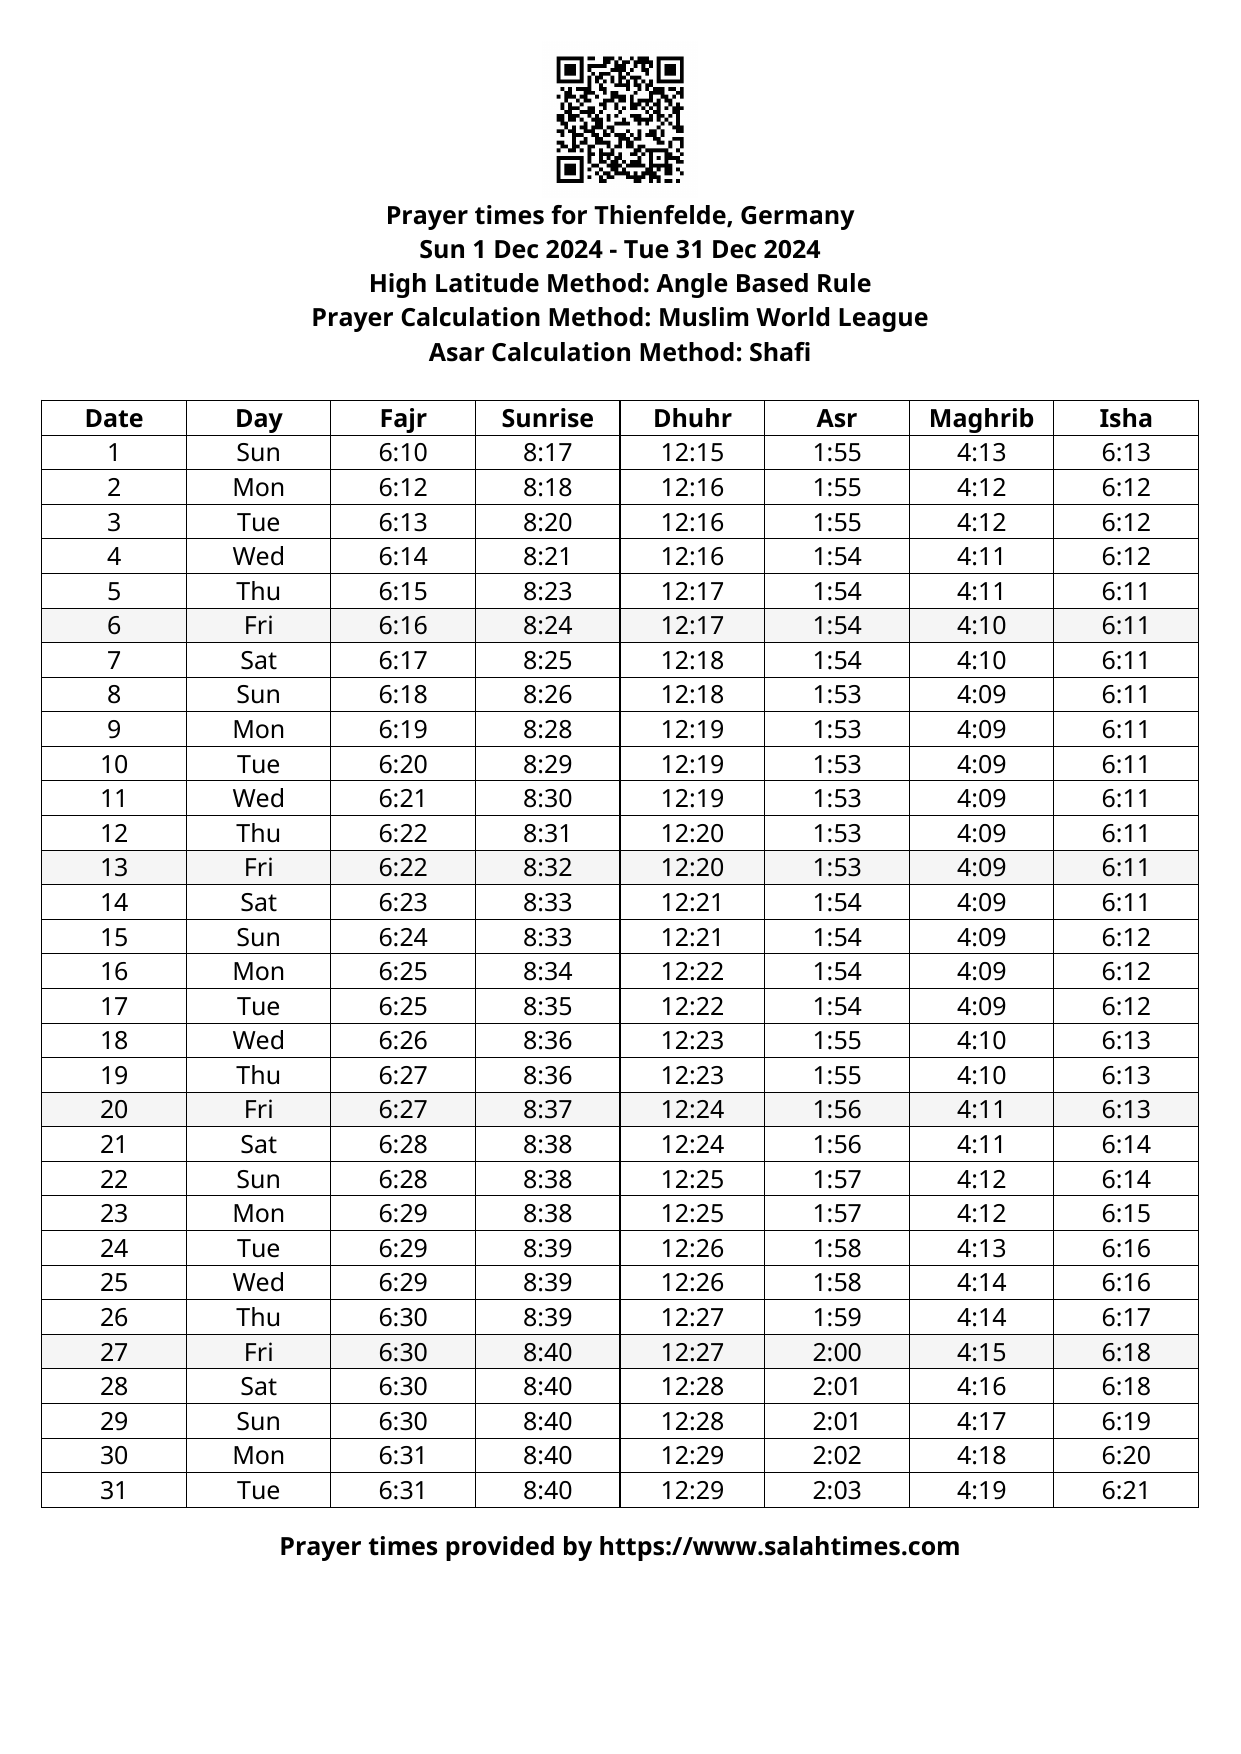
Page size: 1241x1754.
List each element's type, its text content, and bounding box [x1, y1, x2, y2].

table_cell 8:36 [476, 1058, 619, 1092]
table_cell 8:35 [476, 989, 619, 1022]
table_cell 4:10 [910, 609, 1053, 642]
table_cell 8:17 [476, 436, 619, 469]
table_cell 12:28 [621, 1369, 764, 1403]
table_cell Fri [187, 851, 330, 884]
table_cell 8:30 [476, 781, 619, 815]
table_cell 6:18 [1054, 1369, 1198, 1403]
table_cell 6:28 [331, 1162, 475, 1195]
table_cell 6:21 [1054, 1473, 1198, 1507]
table_cell 5 [42, 574, 186, 607]
table_cell 4:09 [910, 678, 1053, 711]
table_cell 3 [42, 505, 186, 538]
table_cell 6:26 [331, 1024, 475, 1057]
table_cell 6:11 [1054, 643, 1198, 677]
table_cell 8:37 [476, 1093, 619, 1126]
table_cell 6:13 [1054, 1024, 1198, 1057]
table_cell 21 [42, 1127, 186, 1161]
table_cell 12:17 [621, 574, 764, 607]
table_cell 12:21 [621, 920, 764, 953]
table_cell 1:54 [765, 954, 909, 988]
table_cell 15 [42, 920, 186, 953]
table_cell 30 [42, 1439, 186, 1472]
table_cell 16 [42, 954, 186, 988]
table_cell 17 [42, 989, 186, 1022]
table_cell 6:20 [1054, 1439, 1198, 1472]
table_cell 1:57 [765, 1196, 909, 1230]
table_cell 1:58 [765, 1266, 909, 1299]
table_cell 1:53 [765, 851, 909, 884]
table_cell Wed [187, 539, 330, 573]
table_header Date [42, 401, 186, 434]
table_cell 4:09 [910, 954, 1053, 988]
table_cell Thu [187, 574, 330, 607]
table_cell Thu [187, 1300, 330, 1334]
table_cell 6:16 [331, 609, 475, 642]
table_cell 1:53 [765, 712, 909, 746]
table_cell 8:38 [476, 1162, 619, 1195]
table_cell 8:18 [476, 470, 619, 504]
table_cell 12:25 [621, 1162, 764, 1195]
table_cell Sat [187, 643, 330, 677]
table_cell 6:30 [331, 1369, 475, 1403]
table_cell 6:13 [331, 505, 475, 538]
table_cell 6:12 [331, 470, 475, 504]
table_cell 1:59 [765, 1300, 909, 1334]
table_cell 1:57 [765, 1162, 909, 1195]
text High Latitude Method: Angle Based Rule [42, 266, 1198, 300]
table_cell 4:11 [910, 539, 1053, 573]
table_cell 6:15 [1054, 1196, 1198, 1230]
table_cell 6:11 [1054, 885, 1198, 919]
table_cell 6:29 [331, 1196, 475, 1230]
table_cell 8:40 [476, 1335, 619, 1368]
table_cell 9 [42, 712, 186, 746]
table_cell Sun [187, 1162, 330, 1195]
table_cell 1:55 [765, 436, 909, 469]
table_cell 1:58 [765, 1231, 909, 1264]
table_cell 10 [42, 747, 186, 780]
table_cell 6:14 [1054, 1127, 1198, 1161]
table_cell 6 [42, 609, 186, 642]
text Prayer times provided by https://www.salahtimes.com [42, 1528, 1198, 1563]
table_cell Sun [187, 920, 330, 953]
table_cell 6:21 [331, 781, 475, 815]
table_cell 1:54 [765, 539, 909, 573]
table_cell Fri [187, 1335, 330, 1368]
table_cell 4:14 [910, 1266, 1053, 1299]
table_cell 6:17 [1054, 1300, 1198, 1334]
table_cell 6:18 [331, 678, 475, 711]
table_cell 1:56 [765, 1093, 909, 1126]
table_cell 2:02 [765, 1439, 909, 1472]
table_cell 8:40 [476, 1473, 619, 1507]
table_cell 1:55 [765, 505, 909, 538]
table_cell 6:20 [331, 747, 475, 780]
table_cell 12:24 [621, 1127, 764, 1161]
table_cell 4:12 [910, 470, 1053, 504]
table_cell Thu [187, 816, 330, 849]
table_cell Wed [187, 1266, 330, 1299]
table_cell 24 [42, 1231, 186, 1264]
text Sun 1 Dec 2024 - Tue 31 Dec 2024 [42, 232, 1198, 266]
table_header Dhuhr [621, 401, 764, 434]
table_cell 1:54 [765, 574, 909, 607]
table_cell 4:13 [910, 436, 1053, 469]
table_cell 1:53 [765, 678, 909, 711]
table_cell Wed [187, 781, 330, 815]
table_header Asr [765, 401, 909, 434]
table_cell 12:17 [621, 609, 764, 642]
table_cell 6:30 [331, 1335, 475, 1368]
table_cell 8:20 [476, 505, 619, 538]
table_cell 8:38 [476, 1127, 619, 1161]
table_cell Sat [187, 885, 330, 919]
table_cell 6:22 [331, 816, 475, 849]
table_cell 4:09 [910, 781, 1053, 815]
table_cell 4:11 [910, 1127, 1053, 1161]
table_header Maghrib [910, 401, 1053, 434]
table_cell 12:16 [621, 539, 764, 573]
table_cell 6:11 [1054, 781, 1198, 815]
picture [542, 41, 699, 198]
table_cell 2:03 [765, 1473, 909, 1507]
table_cell Mon [187, 1196, 330, 1230]
table_cell 6:22 [331, 851, 475, 884]
table_cell 6:12 [1054, 505, 1198, 538]
table_cell 6:31 [331, 1439, 475, 1472]
table_cell Sun [187, 678, 330, 711]
table_cell 6:11 [1054, 609, 1198, 642]
table_cell 12:26 [621, 1231, 764, 1264]
table_cell 19 [42, 1058, 186, 1092]
table_cell 4:11 [910, 1093, 1053, 1126]
table_cell 4:16 [910, 1369, 1053, 1403]
table_cell 12:29 [621, 1439, 764, 1472]
table_cell 6:24 [331, 920, 475, 953]
table_cell 1:53 [765, 781, 909, 815]
table_cell 6:31 [331, 1473, 475, 1507]
table_cell 8:23 [476, 574, 619, 607]
table_cell 12:22 [621, 954, 764, 988]
table_cell 12:27 [621, 1335, 764, 1368]
table_cell 4:19 [910, 1473, 1053, 1507]
table_cell Tue [187, 1231, 330, 1264]
table_cell 6:25 [331, 989, 475, 1022]
table_cell Mon [187, 1439, 330, 1472]
table_cell 8:38 [476, 1196, 619, 1230]
text Asar Calculation Method: Shafi [42, 334, 1198, 368]
table_cell 28 [42, 1369, 186, 1403]
table_cell Sun [187, 1404, 330, 1437]
table_cell 31 [42, 1473, 186, 1507]
table_cell 12:18 [621, 678, 764, 711]
table_cell 6:17 [331, 643, 475, 677]
table_cell 6:11 [1054, 678, 1198, 711]
table_cell 13 [42, 851, 186, 884]
table_cell 8:33 [476, 920, 619, 953]
table_cell 1:53 [765, 816, 909, 849]
table_cell 4:10 [910, 1024, 1053, 1057]
table_header Sunrise [476, 401, 619, 434]
table_cell 8:40 [476, 1369, 619, 1403]
table_cell 6:13 [1054, 1093, 1198, 1126]
table_cell 8:40 [476, 1404, 619, 1437]
table_cell 12:23 [621, 1024, 764, 1057]
table_cell 1 [42, 436, 186, 469]
table_cell 12:26 [621, 1266, 764, 1299]
table_cell 4:12 [910, 1162, 1053, 1195]
table_cell 6:12 [1054, 989, 1198, 1022]
table_cell 12:25 [621, 1196, 764, 1230]
table_cell 8:28 [476, 712, 619, 746]
table_cell 8:24 [476, 609, 619, 642]
table_cell 2:01 [765, 1404, 909, 1437]
table_cell 1:54 [765, 989, 909, 1022]
table_cell 8:36 [476, 1024, 619, 1057]
table_cell 6:12 [1054, 470, 1198, 504]
table_cell 6:12 [1054, 539, 1198, 573]
table_cell 1:55 [765, 1058, 909, 1092]
table_cell 1:54 [765, 643, 909, 677]
table_cell 12:19 [621, 781, 764, 815]
text Prayer times for Thienfelde, Germany [42, 198, 1198, 232]
table_cell 14 [42, 885, 186, 919]
table_cell 6:19 [1054, 1404, 1198, 1437]
table_cell Fri [187, 1093, 330, 1126]
table_cell 4:18 [910, 1439, 1053, 1472]
table_cell Tue [187, 1473, 330, 1507]
table_cell 1:56 [765, 1127, 909, 1161]
table_cell 8:26 [476, 678, 619, 711]
table_cell 4:10 [910, 643, 1053, 677]
table_cell 12:28 [621, 1404, 764, 1437]
table_cell Tue [187, 747, 330, 780]
table_cell 8:21 [476, 539, 619, 573]
table_cell Tue [187, 505, 330, 538]
table_cell 4:14 [910, 1300, 1053, 1334]
table_header Fajr [331, 401, 475, 434]
table_cell 6:16 [1054, 1266, 1198, 1299]
table_cell 25 [42, 1266, 186, 1299]
table_cell Mon [187, 470, 330, 504]
table_cell Thu [187, 1058, 330, 1092]
table_cell 6:11 [1054, 851, 1198, 884]
table_cell 7 [42, 643, 186, 677]
table_cell 6:19 [331, 712, 475, 746]
table_cell 12:29 [621, 1473, 764, 1507]
table_cell 6:28 [331, 1127, 475, 1161]
table_cell 4:09 [910, 851, 1053, 884]
table_cell Mon [187, 712, 330, 746]
table_cell 4:17 [910, 1404, 1053, 1437]
table_cell 1:53 [765, 747, 909, 780]
table_cell 29 [42, 1404, 186, 1437]
table_cell 12:15 [621, 436, 764, 469]
table_cell 12:18 [621, 643, 764, 677]
table_cell 1:54 [765, 920, 909, 953]
table_cell 1:54 [765, 609, 909, 642]
table_cell 1:55 [765, 470, 909, 504]
table_cell 6:13 [1054, 1058, 1198, 1092]
table_cell 6:27 [331, 1058, 475, 1092]
table_cell 6:25 [331, 954, 475, 988]
table_cell 6:11 [1054, 712, 1198, 746]
table_cell Mon [187, 954, 330, 988]
table_cell 12:19 [621, 747, 764, 780]
table_cell 6:30 [331, 1300, 475, 1334]
table_cell 4:13 [910, 1231, 1053, 1264]
table_cell 12:16 [621, 470, 764, 504]
table_cell 1:54 [765, 885, 909, 919]
table_cell Wed [187, 1024, 330, 1057]
table_cell 23 [42, 1196, 186, 1230]
table_cell 8:29 [476, 747, 619, 780]
table_cell 8:32 [476, 851, 619, 884]
table_cell 6:16 [1054, 1231, 1198, 1264]
table_cell 12:21 [621, 885, 764, 919]
table_cell 6:10 [331, 436, 475, 469]
table_cell 6:15 [331, 574, 475, 607]
table_cell 4:09 [910, 920, 1053, 953]
table_cell 8:39 [476, 1231, 619, 1264]
table_cell 12:24 [621, 1093, 764, 1126]
table_cell Sat [187, 1127, 330, 1161]
table_cell 8:25 [476, 643, 619, 677]
table_cell 27 [42, 1335, 186, 1368]
table_cell 4:09 [910, 816, 1053, 849]
table_cell 6:11 [1054, 574, 1198, 607]
table_cell 26 [42, 1300, 186, 1334]
text Prayer Calculation Method: Muslim World League [42, 300, 1198, 334]
table_cell 4:09 [910, 747, 1053, 780]
table_cell 6:18 [1054, 1335, 1198, 1368]
table_cell 4:15 [910, 1335, 1053, 1368]
table_cell 6:23 [331, 885, 475, 919]
table_cell 4:10 [910, 1058, 1053, 1092]
table_cell 12 [42, 816, 186, 849]
table_cell 6:12 [1054, 920, 1198, 953]
table_cell Fri [187, 609, 330, 642]
table_cell 6:14 [1054, 1162, 1198, 1195]
table_cell 6:27 [331, 1093, 475, 1126]
table_cell 8:33 [476, 885, 619, 919]
table_cell 12:20 [621, 851, 764, 884]
table_cell 6:29 [331, 1266, 475, 1299]
table_cell 8:31 [476, 816, 619, 849]
table_cell 4:11 [910, 574, 1053, 607]
table_cell 4:12 [910, 1196, 1053, 1230]
table_cell 6:12 [1054, 954, 1198, 988]
table_cell 6:13 [1054, 436, 1198, 469]
table_cell 6:11 [1054, 747, 1198, 780]
table_cell 1:55 [765, 1024, 909, 1057]
table_cell 11 [42, 781, 186, 815]
table_cell 20 [42, 1093, 186, 1126]
table_cell 12:23 [621, 1058, 764, 1092]
table_cell 12:27 [621, 1300, 764, 1334]
table_cell 4:12 [910, 505, 1053, 538]
table_cell 6:14 [331, 539, 475, 573]
table_cell Sat [187, 1369, 330, 1403]
table_cell 2 [42, 470, 186, 504]
table_cell 18 [42, 1024, 186, 1057]
table_header Day [187, 401, 330, 434]
table_cell 8 [42, 678, 186, 711]
table_cell 12:20 [621, 816, 764, 849]
table_cell 8:34 [476, 954, 619, 988]
table_cell 4:09 [910, 712, 1053, 746]
table_cell 8:40 [476, 1439, 619, 1472]
table_cell 8:39 [476, 1300, 619, 1334]
table_cell 8:39 [476, 1266, 619, 1299]
table_cell 12:16 [621, 505, 764, 538]
table_cell Tue [187, 989, 330, 1022]
table_cell 6:29 [331, 1231, 475, 1264]
table_cell 22 [42, 1162, 186, 1195]
table_cell 2:01 [765, 1369, 909, 1403]
table_cell 6:11 [1054, 816, 1198, 849]
table_cell 12:22 [621, 989, 764, 1022]
table_cell 4:09 [910, 885, 1053, 919]
table_cell Sun [187, 436, 330, 469]
table_cell 4 [42, 539, 186, 573]
table_cell 12:19 [621, 712, 764, 746]
table_cell 2:00 [765, 1335, 909, 1368]
table_cell 4:09 [910, 989, 1053, 1022]
table_cell 6:30 [331, 1404, 475, 1437]
table_header Isha [1054, 401, 1198, 434]
